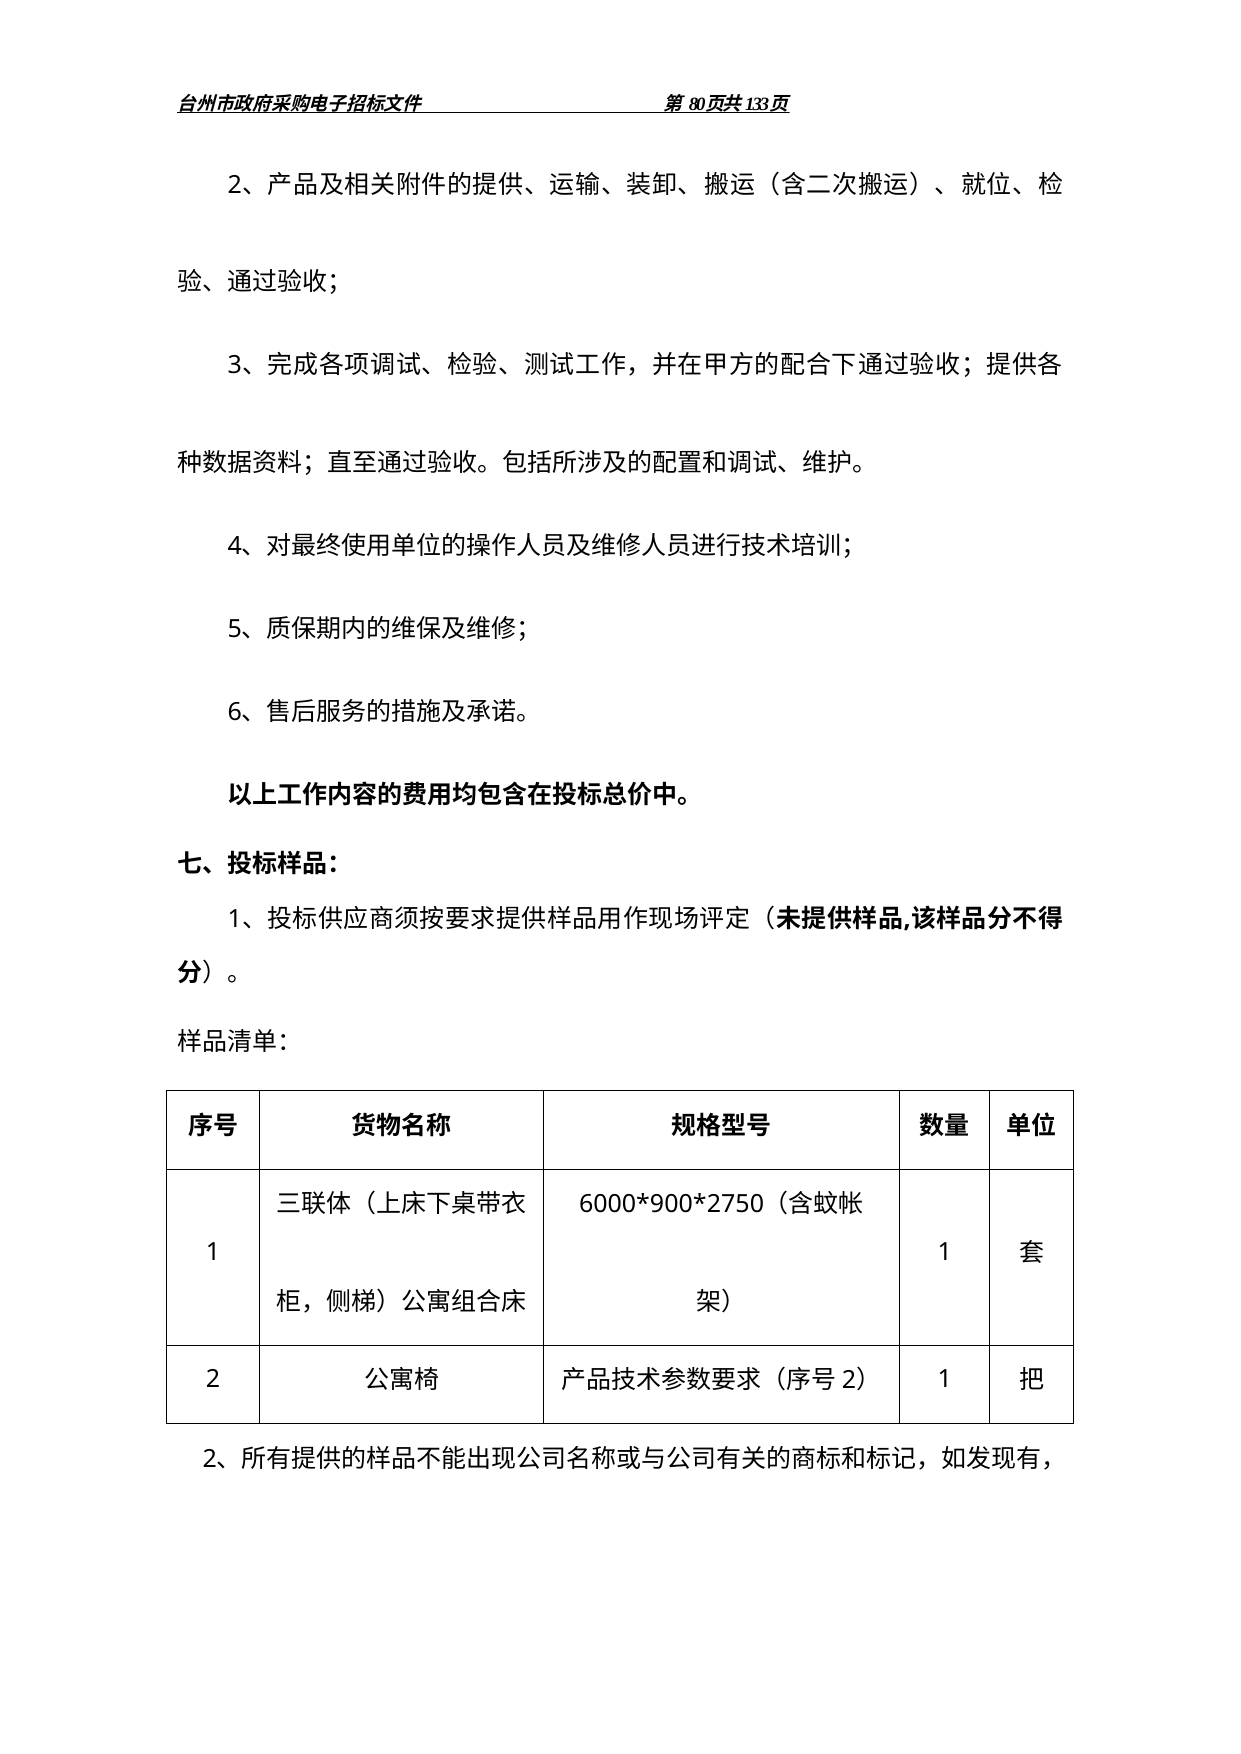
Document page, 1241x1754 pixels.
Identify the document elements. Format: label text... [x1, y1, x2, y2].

table_header 序号 [167, 1091, 259, 1168]
table_cell 三联体（上床下桌带衣柜，侧梯）公寓组合床 [260, 1170, 543, 1344]
table_cell 套 [990, 1170, 1073, 1344]
table_header 货物名称 [260, 1091, 543, 1168]
text 样品清单： [177, 1007, 1063, 1072]
text 以上工作内容的费用均包含在投标总价中。 [177, 761, 1063, 826]
table_cell 1 [900, 1346, 989, 1423]
table_cell 产品技术参数要求（序号2） [544, 1346, 899, 1423]
table_cell 6000*900*2750（含蚊帐架） [544, 1170, 899, 1344]
table_cell 把 [990, 1346, 1073, 1423]
table_cell 1 [900, 1170, 989, 1344]
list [177, 1424, 1089, 1489]
text 3、完成各项调试、检验、测试工作，并在甲方的配合下通过验收；提供各种数据资料；直至通过验收。包括所涉及的配置和调试、维护。 [177, 331, 1063, 493]
text 2、产品及相关附件的提供、运输、装卸、搬运（含二次搬运）、就位、检验、通过验收； [177, 150, 1063, 312]
table_cell 公寓椅 [260, 1346, 543, 1423]
text 6、售后服务的措施及承诺。 [177, 677, 1063, 742]
text 5、质保期内的维保及维修； [177, 594, 1063, 659]
table_header 单位 [990, 1091, 1073, 1168]
text 七、投标样品： [177, 844, 1063, 880]
table_cell 1 [167, 1170, 259, 1344]
text 1、投标供应商须按要求提供样品用作现场评定（未提供样品,该样品分不得分）。 [177, 898, 1063, 989]
table_header 规格型号 [544, 1091, 899, 1168]
table_cell 2 [167, 1346, 259, 1423]
text 4、对最终使用单位的操作人员及维修人员进行技术培训； [177, 511, 1063, 576]
table_header 数量 [900, 1091, 989, 1168]
